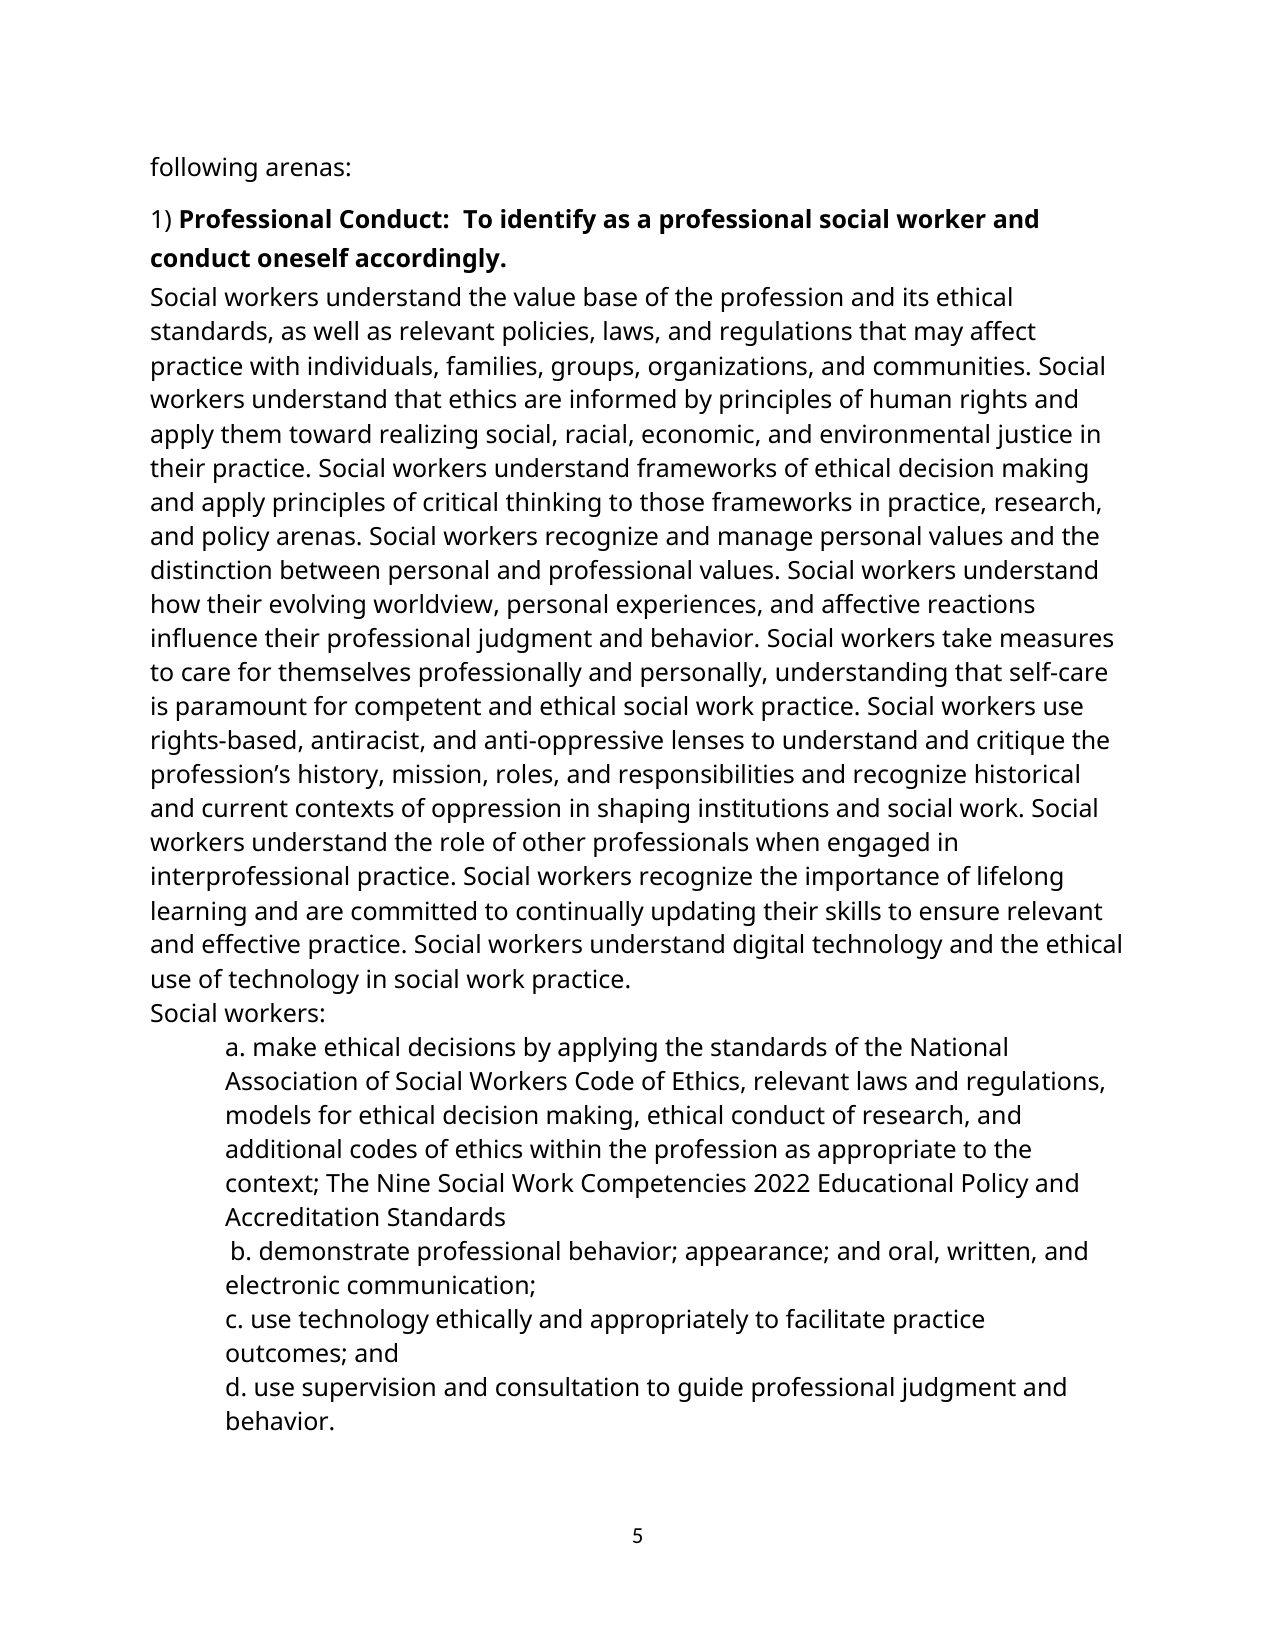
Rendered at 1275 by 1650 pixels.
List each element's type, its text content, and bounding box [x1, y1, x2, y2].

text b. demonstrate professional behavior; appearance; and oral, written, and electronic communication; [225, 1234, 1125, 1302]
text 1) Professional Conduct: To identify as a professional social worker and conduct oneself accordingly. [150, 202, 1125, 275]
text c. use technology ethically and appropriately to facilitate practice outcomes; and [225, 1302, 1125, 1370]
text Social workers: [150, 995, 1125, 1029]
text d. use supervision and consultation to guide professional judgment and behavior. [225, 1370, 1125, 1438]
text a. make ethical decisions by applying the standards of the National Association of Social Workers Code of Ethics, relevant laws and regulations, models for ethical decision making, ethical conduct of research, and additional codes of ethics within the profession as appropriate to the context; The Nine Social Work Competencies 2022 Educational Policy and Accreditation Standards [225, 1029, 1125, 1234]
text Social workers understand the value base of the profession and its ethical standards, as well as relevant policies, laws, and regulations that may affect practice with individuals, families, groups, organizations, and communities. Social workers understand that ethics are informed by principles of human rights and apply them toward realizing social, racial, economic, and environmental justice in their practice. Social workers understand frameworks of ethical decision making and apply principles of critical thinking to those frameworks in practice, research, and policy arenas. Social workers recognize and manage personal values and the distinction between personal and professional values. Social workers understand how their evolving worldview, personal experiences, and affective reactions influence their professional judgment and behavior. Social workers take measures to care for themselves professionally and personally, understanding that self-care is paramount for competent and ethical social work practice. Social workers use rights-based, antiracist, and anti-oppressive lenses to understand and critique the profession’s history, mission, roles, and responsibilities and recognize historical and current contexts of oppression in shaping institutions and social work. Social workers understand the role of other professionals when engaged in interprofessional practice. Social workers recognize the importance of lifelong learning and are committed to continually updating their skills to ensure relevant and effective practice. Social workers understand digital technology and the ethical use of technology in social work practice. [150, 280, 1125, 995]
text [150, 150, 1125, 184]
